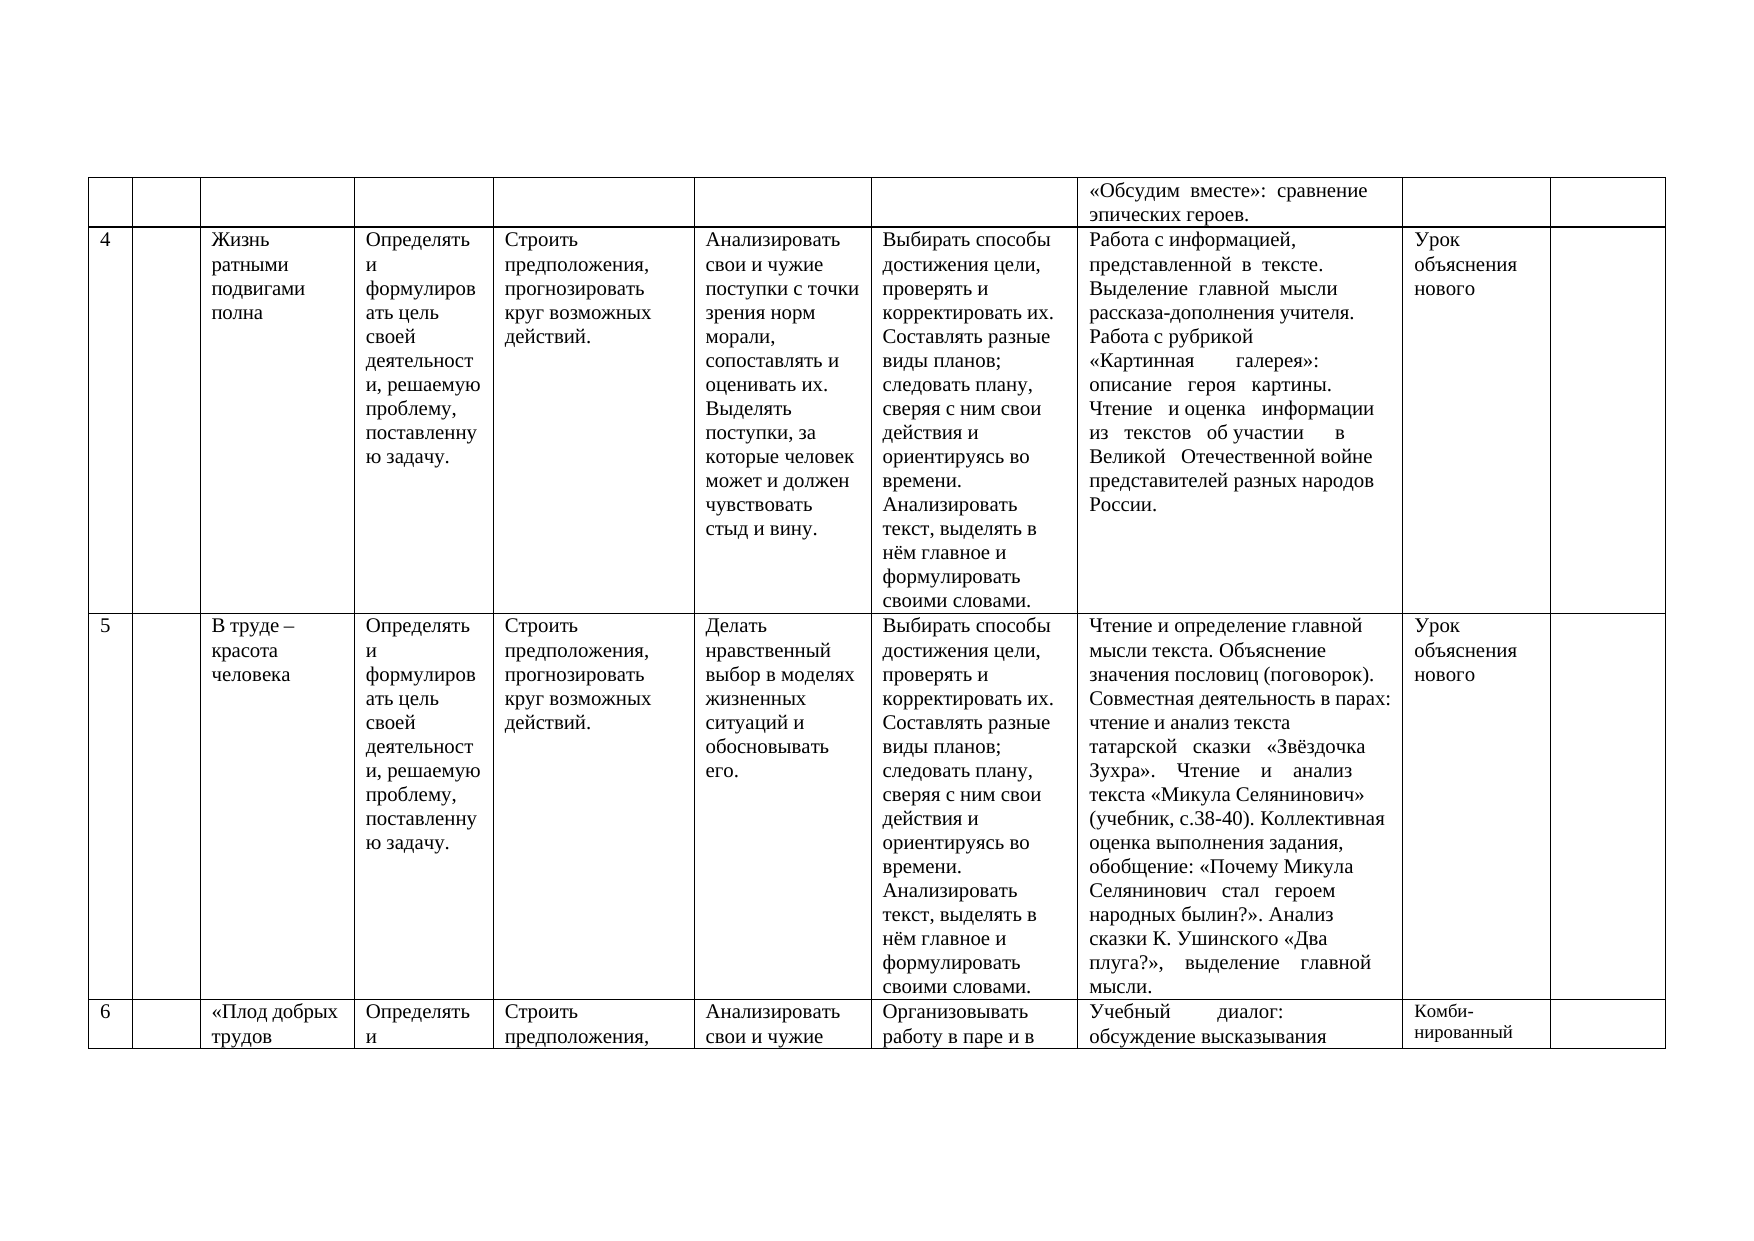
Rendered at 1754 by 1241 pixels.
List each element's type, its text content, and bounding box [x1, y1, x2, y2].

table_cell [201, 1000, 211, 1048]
table_cell [133, 228, 200, 612]
table_cell Работа с информацией, представленной в тексте. Выделение главной мысли рассказа-дополнения учителя. Работа с рубрикой «Картинная галерея»: описание героя картины. Чтение и оценка информации из текстов об участии в Великой Отечественной войне представителей разных народов России. [1078, 228, 1402, 612]
table_cell 4 [89, 228, 132, 612]
table_cell [133, 614, 200, 998]
table_cell 5 [89, 614, 132, 998]
table_cell Определять и формулировать цель своей деятельности, решаемую проблему, поставленную задачу. [355, 228, 493, 612]
table_cell Строить предположения, прогнозировать круг возможных действий. [494, 228, 694, 612]
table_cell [1403, 178, 1550, 226]
table_cell [133, 1000, 200, 1048]
table_cell [1551, 228, 1665, 612]
table_cell Жизнь ратными подвигами полна [201, 228, 354, 612]
table_cell Чтение и определение главной мысли текста. Объяснение значения пословиц (поговорок). Совместная деятельность в парах: чтение и анализ текста татарской сказки «Звёздочка Зухра». Чтение и анализ текста «Микула Селянинович» (учебник, с.38-40). Коллективная оценка выполнения задания, обобщение: «Почему Микула Селянинович стал героем народных былин?». Анализ сказки К. Ушинского «Два плуга?», выделение главной мысли. [1078, 614, 1402, 998]
table_cell 6 [89, 1000, 132, 1048]
table_cell Определять и формулировать цель своей деятельности, решаемую проблему, поставленную задачу. [355, 614, 493, 998]
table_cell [1078, 178, 1402, 226]
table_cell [494, 1000, 694, 1048]
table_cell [1403, 1000, 1550, 1048]
table_cell Строить предположения, прогнозировать круг возможных действий. [494, 614, 694, 998]
table_cell [133, 178, 200, 226]
table_cell Урок объяснения нового [1403, 228, 1550, 612]
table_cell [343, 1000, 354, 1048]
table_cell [355, 1000, 493, 1048]
table_cell Делать нравственный выбор в моделях жизненных ситуаций и обосновывать его. [695, 614, 871, 998]
table_cell [1551, 1000, 1665, 1048]
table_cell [695, 1000, 871, 1048]
table_cell [1551, 614, 1665, 998]
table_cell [494, 178, 694, 226]
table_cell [695, 178, 871, 226]
table_cell Урок объяснения нового [1403, 614, 1550, 998]
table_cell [872, 178, 1077, 226]
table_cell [872, 1000, 1077, 1048]
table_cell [1078, 1000, 1402, 1048]
table_cell В труде – красота человека [201, 614, 354, 998]
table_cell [355, 178, 493, 226]
table_cell 3 [89, 178, 132, 226]
table_cell [1551, 178, 1665, 226]
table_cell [201, 178, 354, 226]
